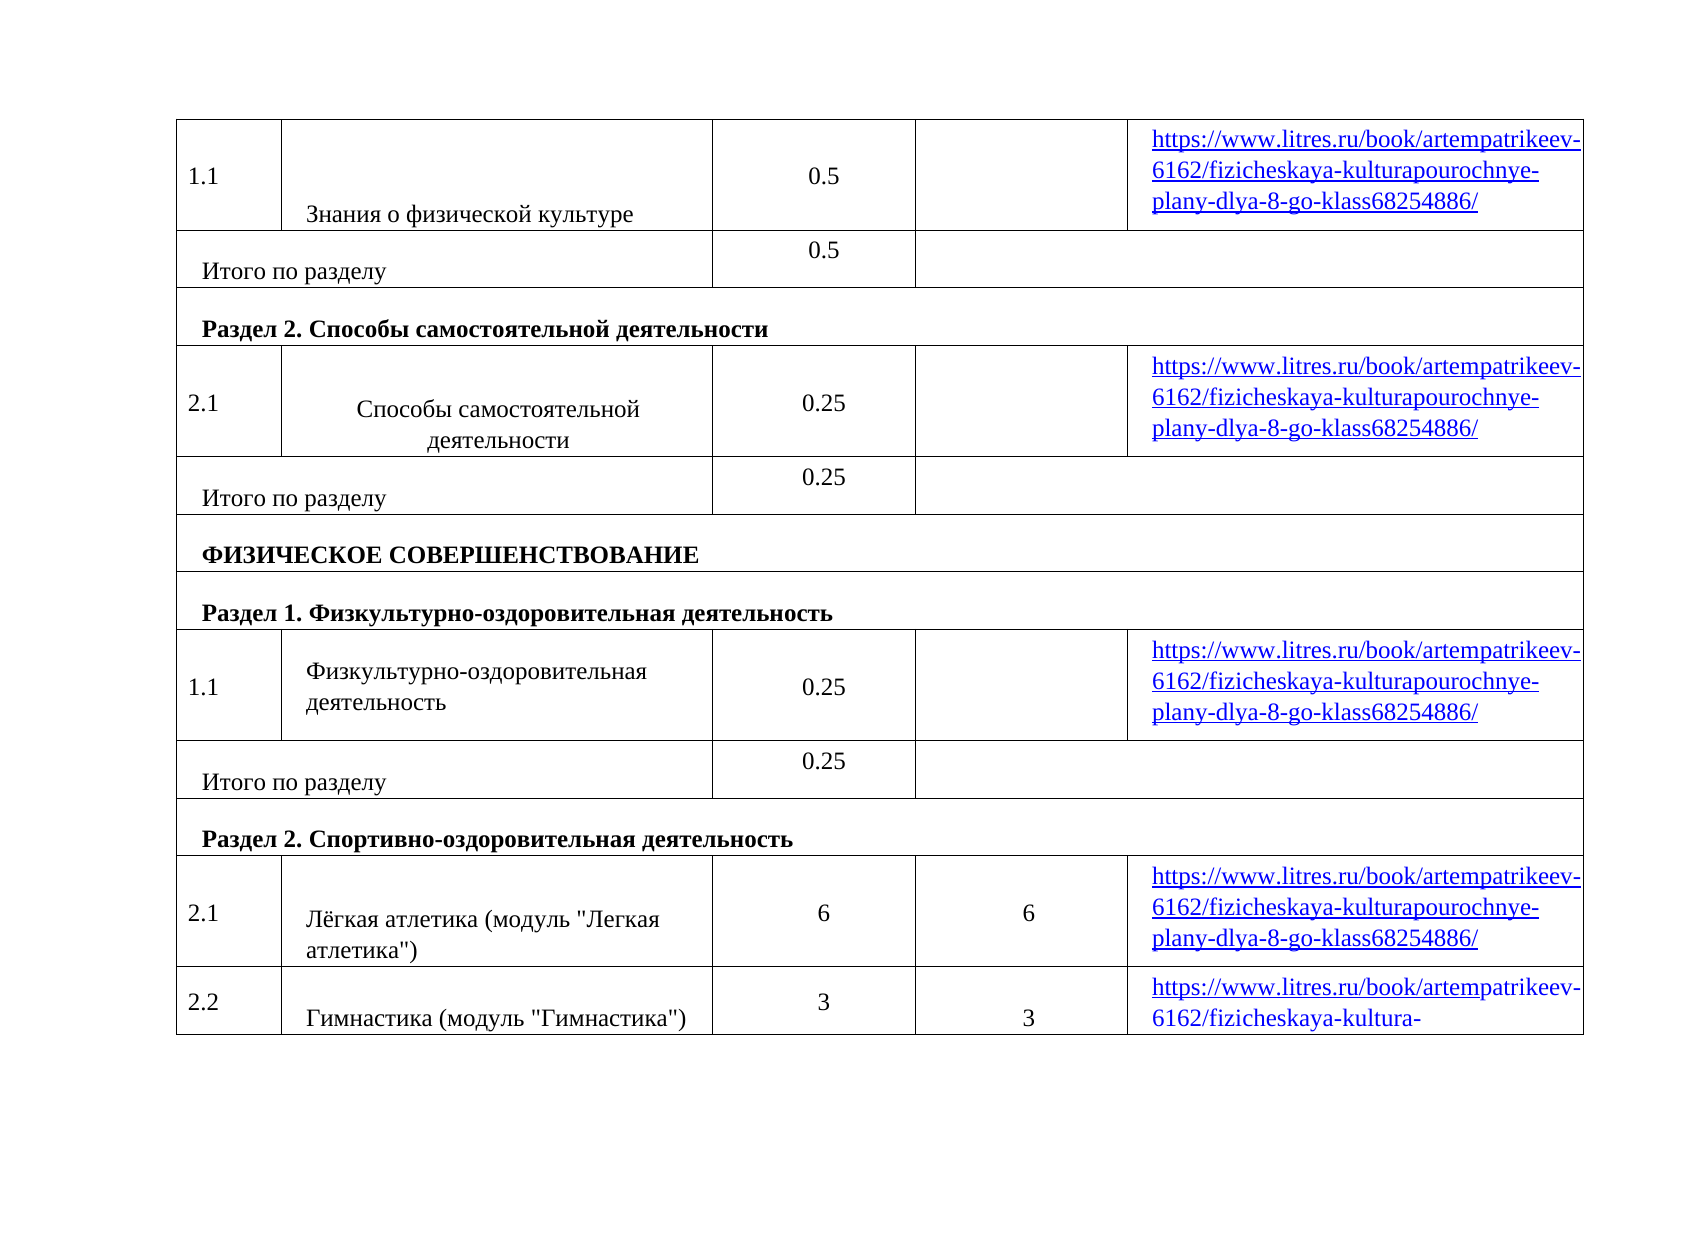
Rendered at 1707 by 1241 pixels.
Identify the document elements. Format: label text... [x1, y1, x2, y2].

table_cell 0.5 [713, 120, 915, 229]
table_cell [1127, 799, 1583, 855]
table_cell ФИЗИЧЕСКОЕ СОВЕРШЕНСТВОВАНИЕ [177, 515, 916, 571]
table_cell 0.25 [713, 630, 915, 740]
table_cell Лёгкая атлетика (модуль "Легкая атлетика") [282, 856, 712, 966]
table_cell Итого по разделу [177, 457, 712, 513]
table_cell Знания о физической культуре [282, 120, 712, 229]
table_cell https://www.litres.ru/book/artempatrikeev-6162/fizicheskaya-kulturapourochnye-plany-dlya-8-go-klass68254886/ [1128, 630, 1583, 740]
table_cell Итого по разделу [177, 741, 712, 798]
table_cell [1128, 856, 1583, 966]
table_cell 0.25 [713, 741, 915, 798]
table_cell Способы самостоятельной деятельности [282, 346, 712, 456]
table_cell https://www.litres.ru/book/artempatrikeev-6162/fizicheskaya-kulturapourochnye-plany-dlya-8-go-klass68254886/ [1128, 120, 1583, 229]
table_cell 6 [713, 856, 915, 966]
table_cell [916, 741, 1127, 798]
table_cell 0.25 [713, 346, 915, 456]
table_cell [1127, 515, 1583, 571]
table_cell Раздел 2. Спортивно-оздоровительная деятельность [177, 799, 916, 855]
table_cell [1127, 457, 1583, 513]
table_cell [916, 572, 1127, 629]
table_cell 0.5 [713, 231, 915, 287]
table_cell 2.1 [177, 856, 281, 966]
table_cell [916, 346, 1127, 456]
table_cell Гимнастика (модуль "Гимнастика") [282, 967, 712, 1033]
table_cell https://www.litres.ru/book/artempatrikeev-6162/fizicheskaya-kulturapourochnye-plany-dlya-8-go-klass68254886/ [1128, 346, 1583, 456]
table_cell 0.25 [713, 457, 915, 513]
table_cell [916, 630, 1127, 740]
table_cell [1127, 288, 1583, 345]
table_cell [916, 231, 1127, 287]
table_cell 3 [713, 967, 915, 1033]
table_cell 3 [916, 967, 1127, 1033]
table_cell [916, 799, 1127, 855]
table_cell https://www.litres.ru/book/artempatrikeev-6162/fizicheskaya-kultura- [1128, 967, 1583, 1033]
table_cell [916, 288, 1127, 345]
table_cell 1.1 [177, 120, 281, 229]
table_cell [916, 457, 1127, 513]
table_cell 2.1 [177, 346, 281, 456]
table_cell Раздел 2. Способы самостоятельной деятельности [177, 288, 916, 345]
table_cell 2.2 [177, 967, 281, 1033]
table_cell [1127, 572, 1583, 629]
table_cell Итого по разделу [177, 231, 712, 287]
table_cell [916, 120, 1127, 229]
table_cell Физкультурно-оздоровительная деятельность [282, 630, 712, 740]
table_cell 6 [916, 856, 1127, 966]
table_cell [1127, 741, 1583, 798]
table_cell 1.1 [177, 630, 281, 740]
table_cell Раздел 1. Физкультурно-оздоровительная деятельность [177, 572, 916, 629]
table_cell [1127, 231, 1583, 287]
table_cell [916, 515, 1127, 571]
